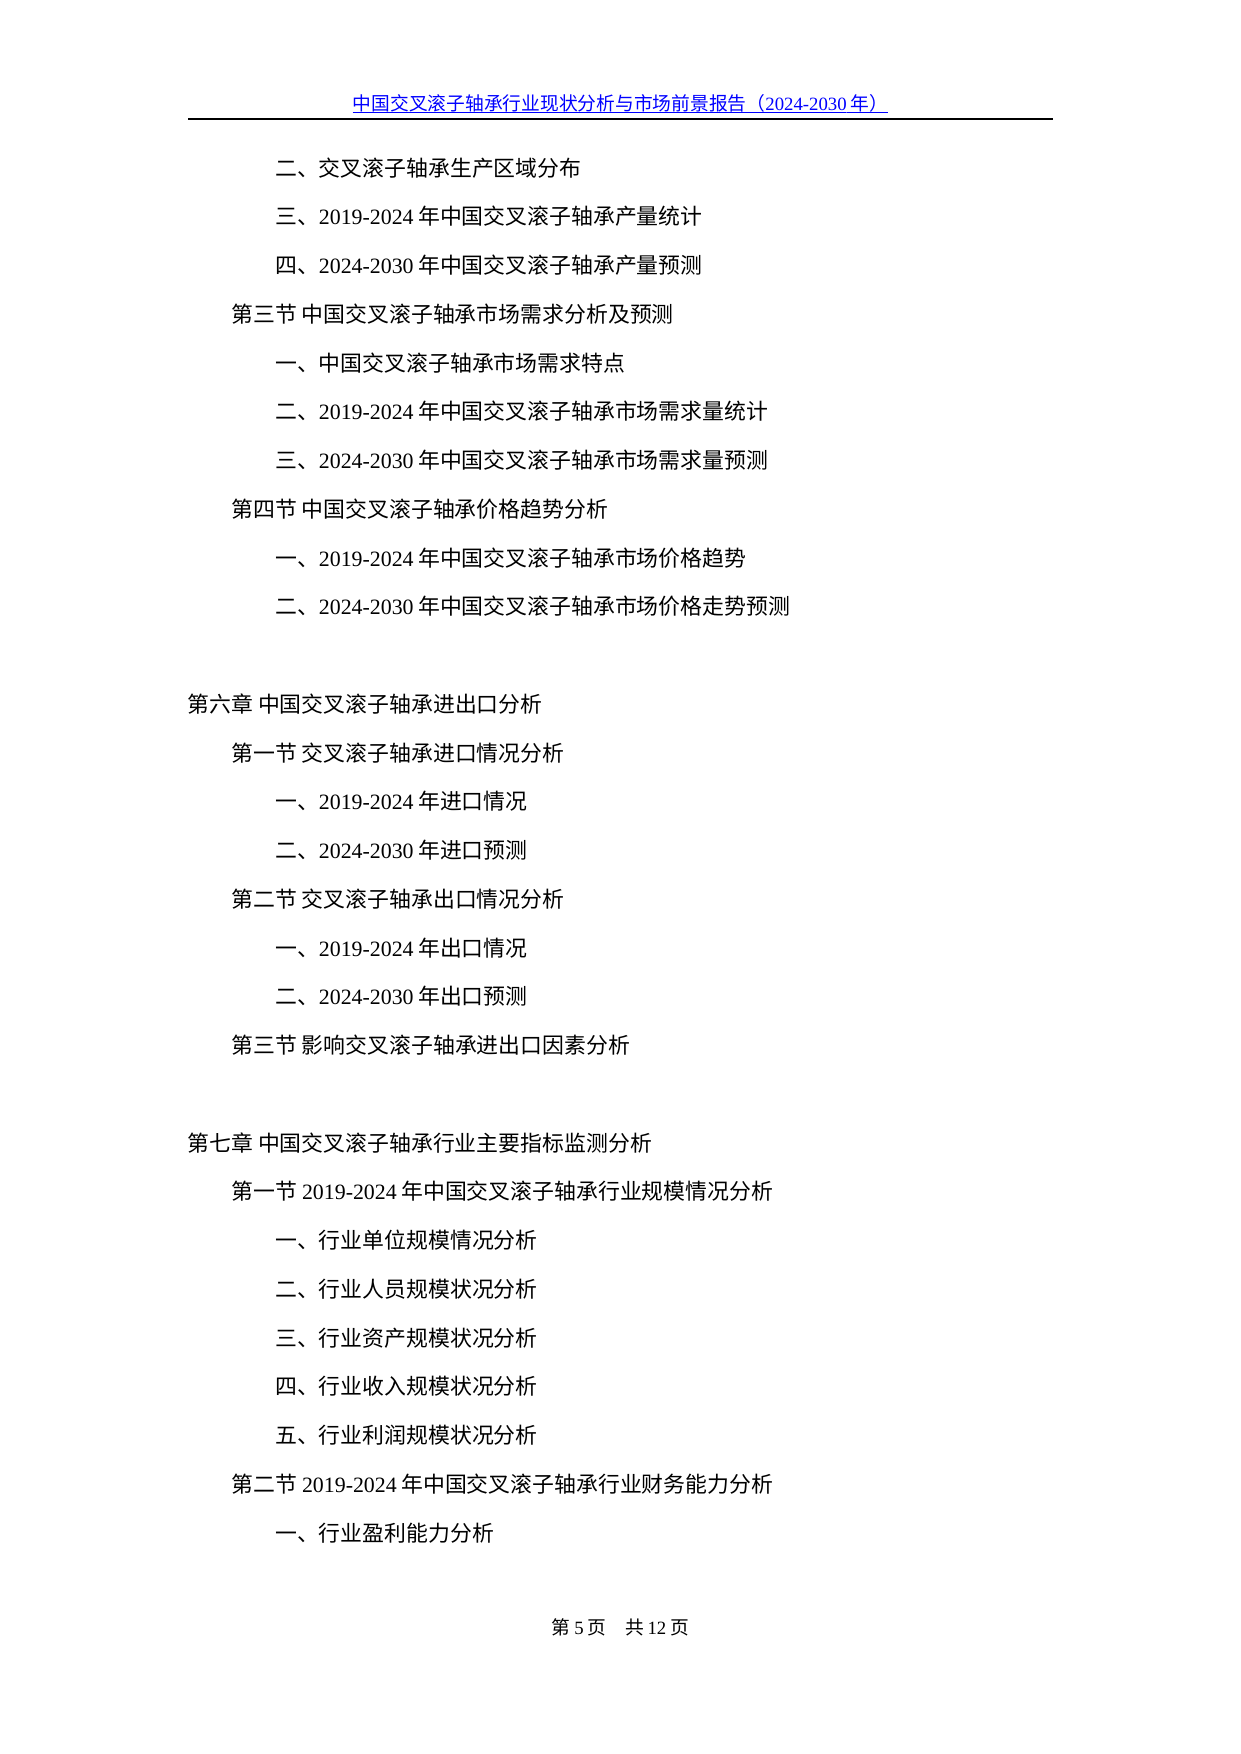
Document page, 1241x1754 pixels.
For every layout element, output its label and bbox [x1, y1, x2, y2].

text [187, 150, 1053, 1548]
